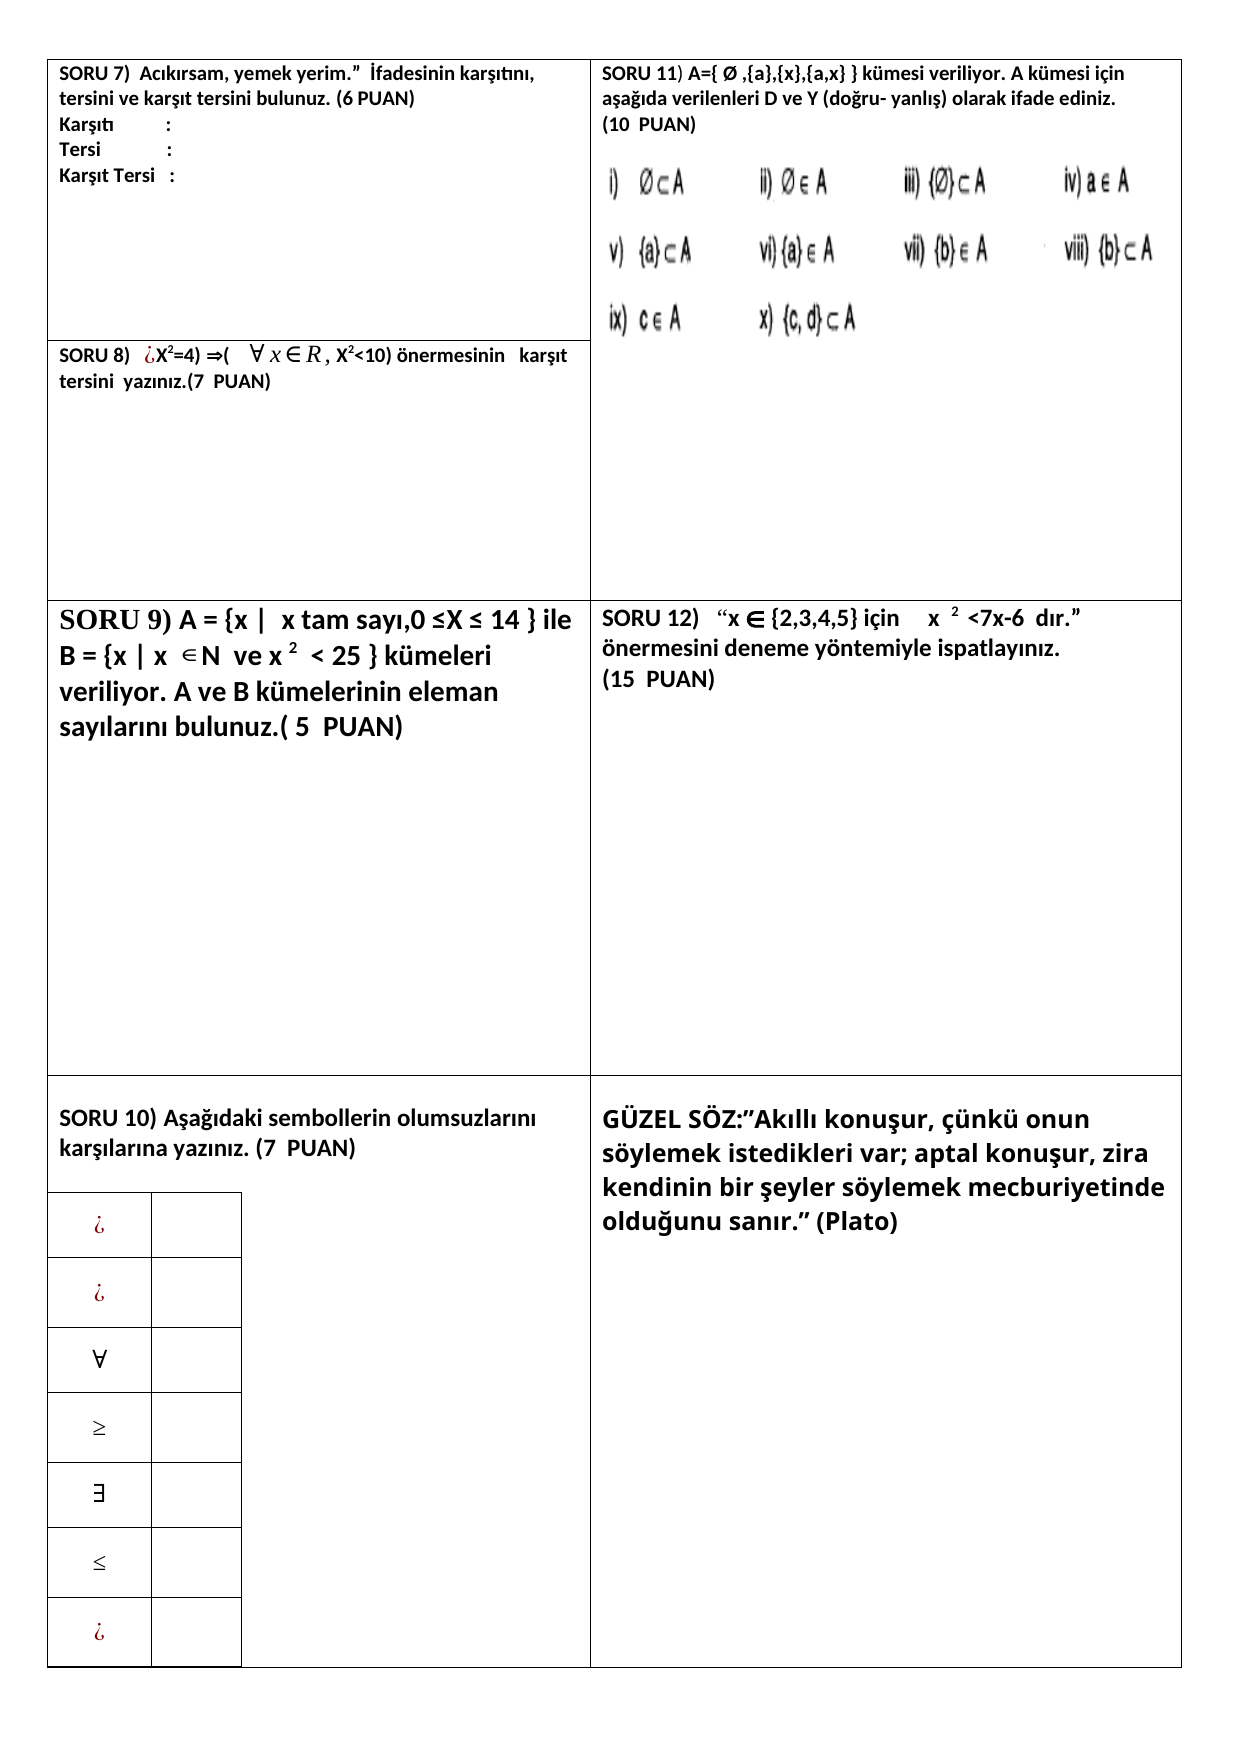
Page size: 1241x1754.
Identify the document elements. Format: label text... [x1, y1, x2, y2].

table_cell SORU 12) “x ∈ {2,3,4,5} için x 2 <7x-6 dır.” önermesini deneme yöntemiyle ispatlayınız. (15 PUAN) [591, 601, 1181, 1075]
table_cell SORU 7) Acıkırsam, yemek yerim.” İfadesinin karşıtını, tersini ve karşıt tersini bulunuz. (6 PUAN) Karşıtı : Tersi : Karşıt Tersi : [48, 60, 590, 340]
table_cell SORU 9) A = {x | x tam sayı,0 ≤X ≤ 14 } ile B = {x | x N ve x 2 < 25 } kümeleri veriliyor. A ve B kümelerinin eleman sayılarını bulunuz.( 5 PUAN) [48, 601, 590, 1075]
table_cell SORU 8) X2=4) ( X2<10) önermesinin karşıt tersini yazınız.(7 PUAN) [48, 341, 590, 600]
table_cell SORU 10) Aşağıdaki sembollerin olumsuzlarını karşılarına yazınız. (7 PUAN) [48, 1076, 590, 1667]
table_cell GÜZEL SÖZ:”Akıllı konuşur, çünkü onun söylemek istedikleri var; aptal konuşur, zira kendinin bir şeyler söylemek mecburiyetinde olduğunu sanır.” (Plato) [591, 1076, 1181, 1667]
table_cell SORU 11) A={ Ø ,{a},{x},{a,x} } kümesi veriliyor. A kümesi için aşağıda verilenleri D ve Y (doğru- yanlış) olarak ifade ediniz. (10 PUAN) [591, 60, 1181, 600]
